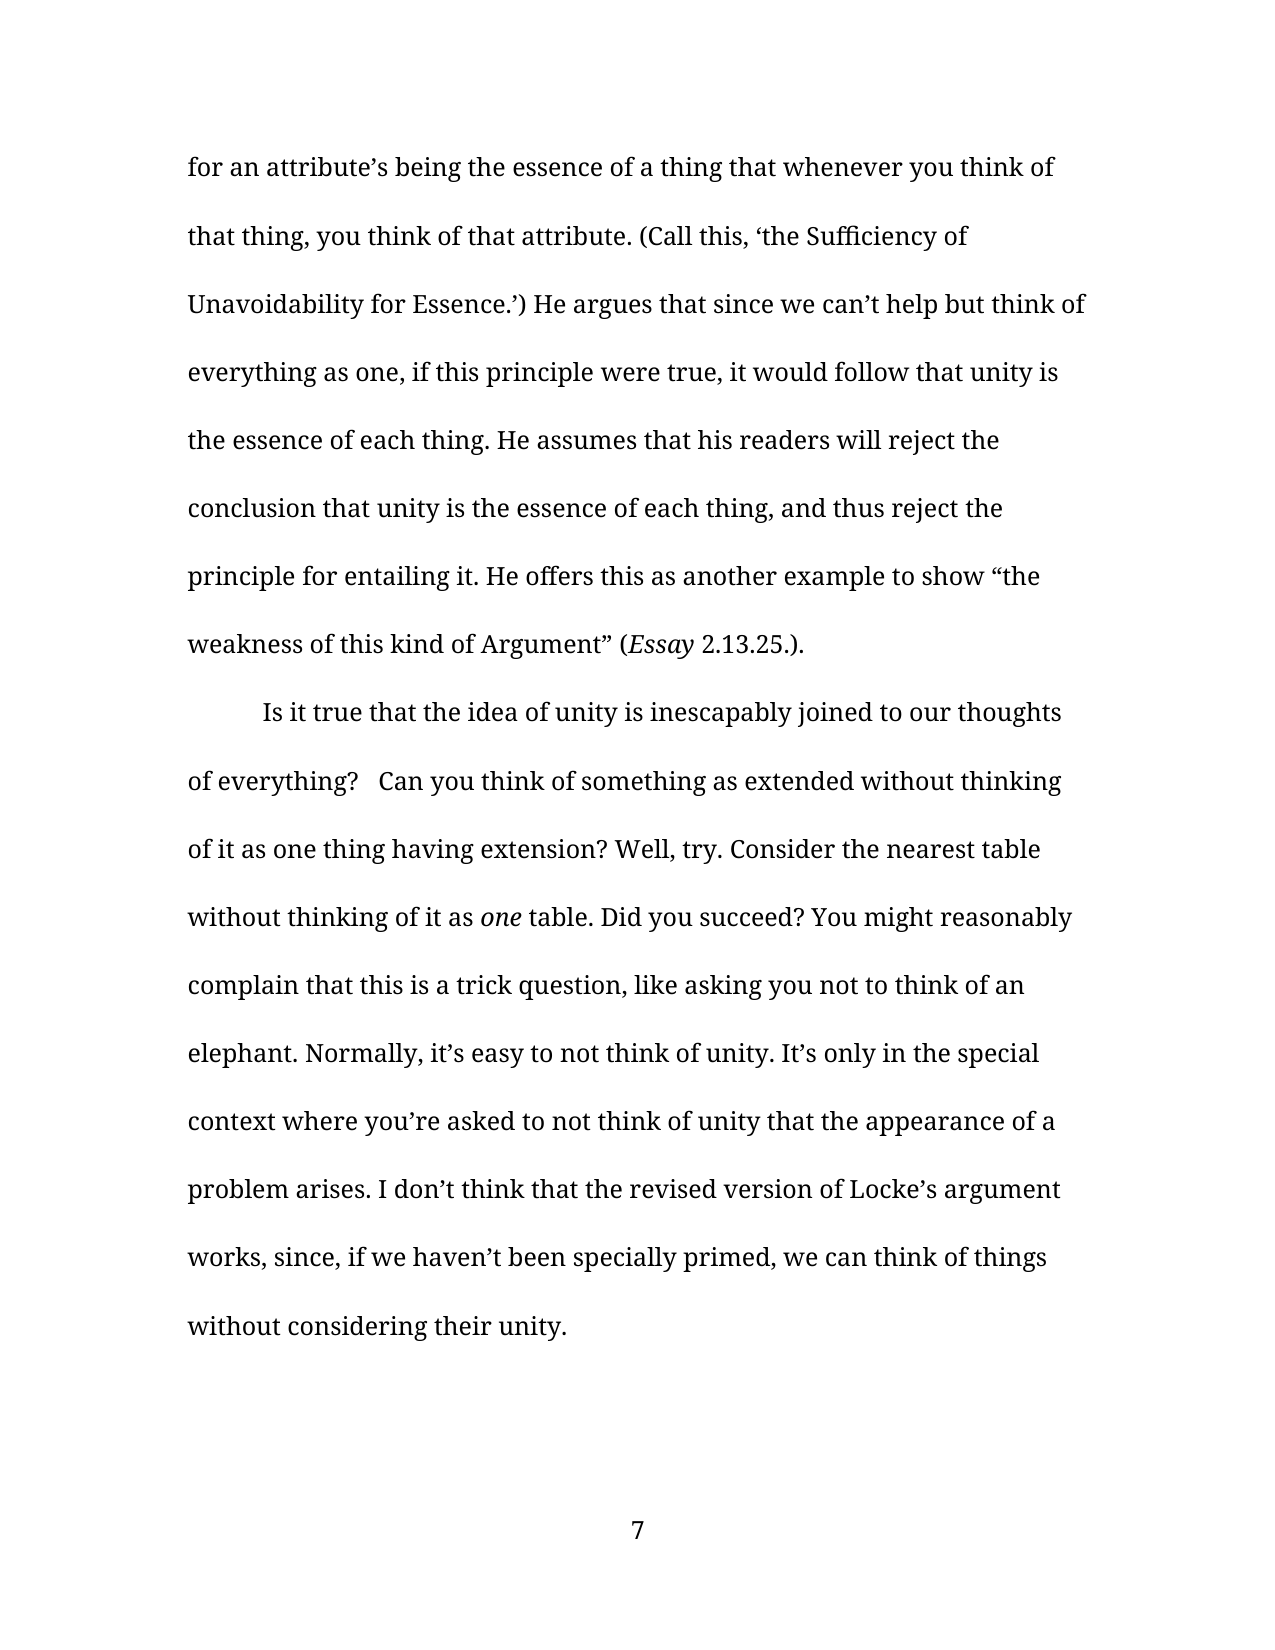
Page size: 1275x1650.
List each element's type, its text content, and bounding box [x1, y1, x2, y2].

text Is it true that the idea of unity is inescapably joined to our thoughts of everything? Can you think of something as extended without thinking of it as one thing having extension? Well, try. Consider the nearest table without thinking of it as one table. Did you succeed? You might reasonably complain that this is a trick question, like asking you not to think of an elephant. Normally, it’s easy to not think of unity. It’s only in the special context where you’re asked to not think of unity that the appearance of a problem arises. I don’t think that the revised version of Locke’s argument works, since, if we haven’t been specially primed, we can think of things without considering their unity. [187, 695, 1087, 1342]
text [187, 150, 1087, 661]
